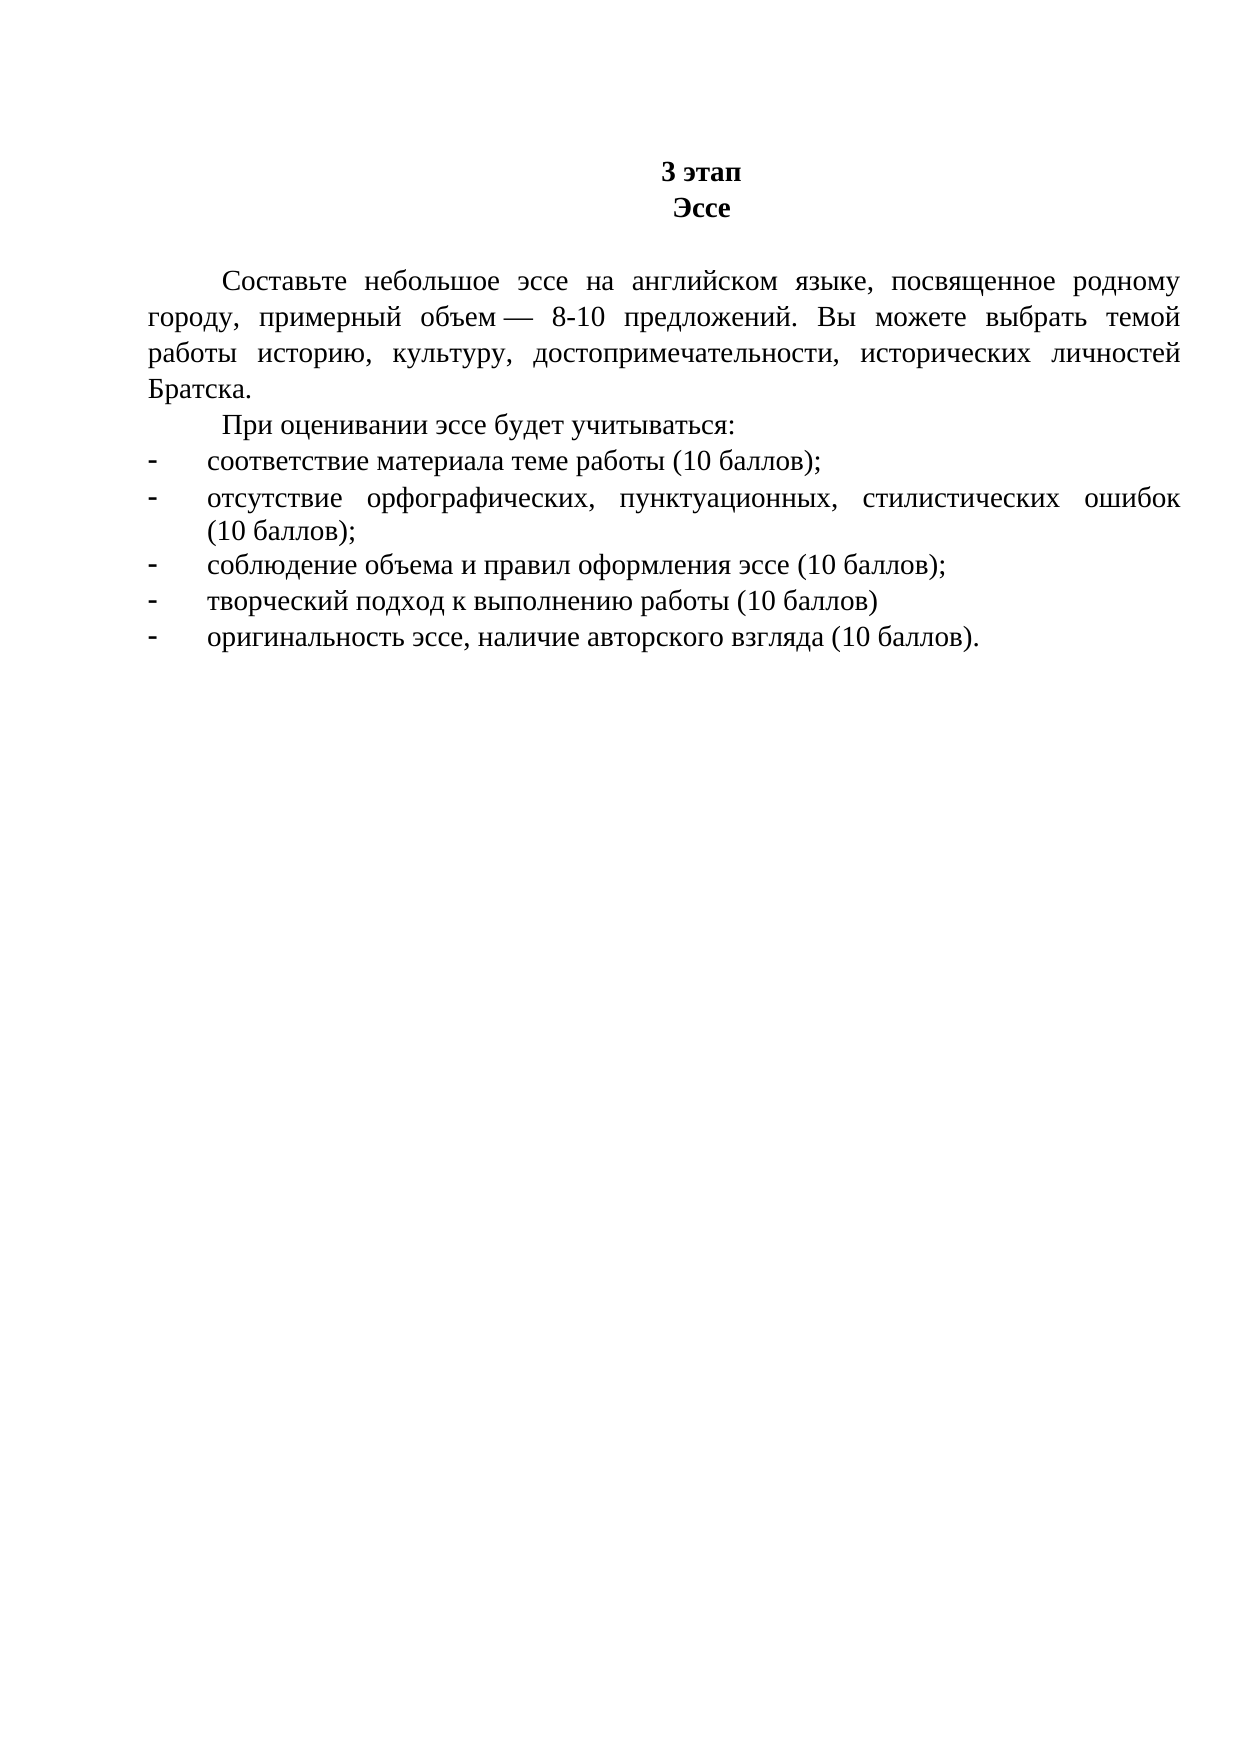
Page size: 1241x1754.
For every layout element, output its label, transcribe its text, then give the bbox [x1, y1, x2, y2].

text При оценивании эссе будет учитываться: [148, 407, 1181, 441]
list оригинальность эссе, наличие авторского взгляда (10 баллов). [148, 619, 1181, 653]
text 3 этап [148, 154, 1181, 188]
text Составьте небольшое эссе на английском языке, посвященное родному городу, примерный объем — 8-10 предложений. Вы можете выбрать темой работы историю, культуру, достопримечательности, исторических личностей Братска. [148, 263, 1181, 405]
list соответствие материала теме работы (10 баллов); [148, 443, 1181, 477]
list соблюдение объема и правил оформления эссе (10 баллов); [148, 547, 1181, 581]
text Эссе [148, 190, 1181, 224]
list отсутствие орфографических, пунктуационных, стилистических ошибок (10 баллов); [148, 480, 1181, 547]
list творческий подход к выполнению работы (10 баллов) [148, 583, 1181, 617]
